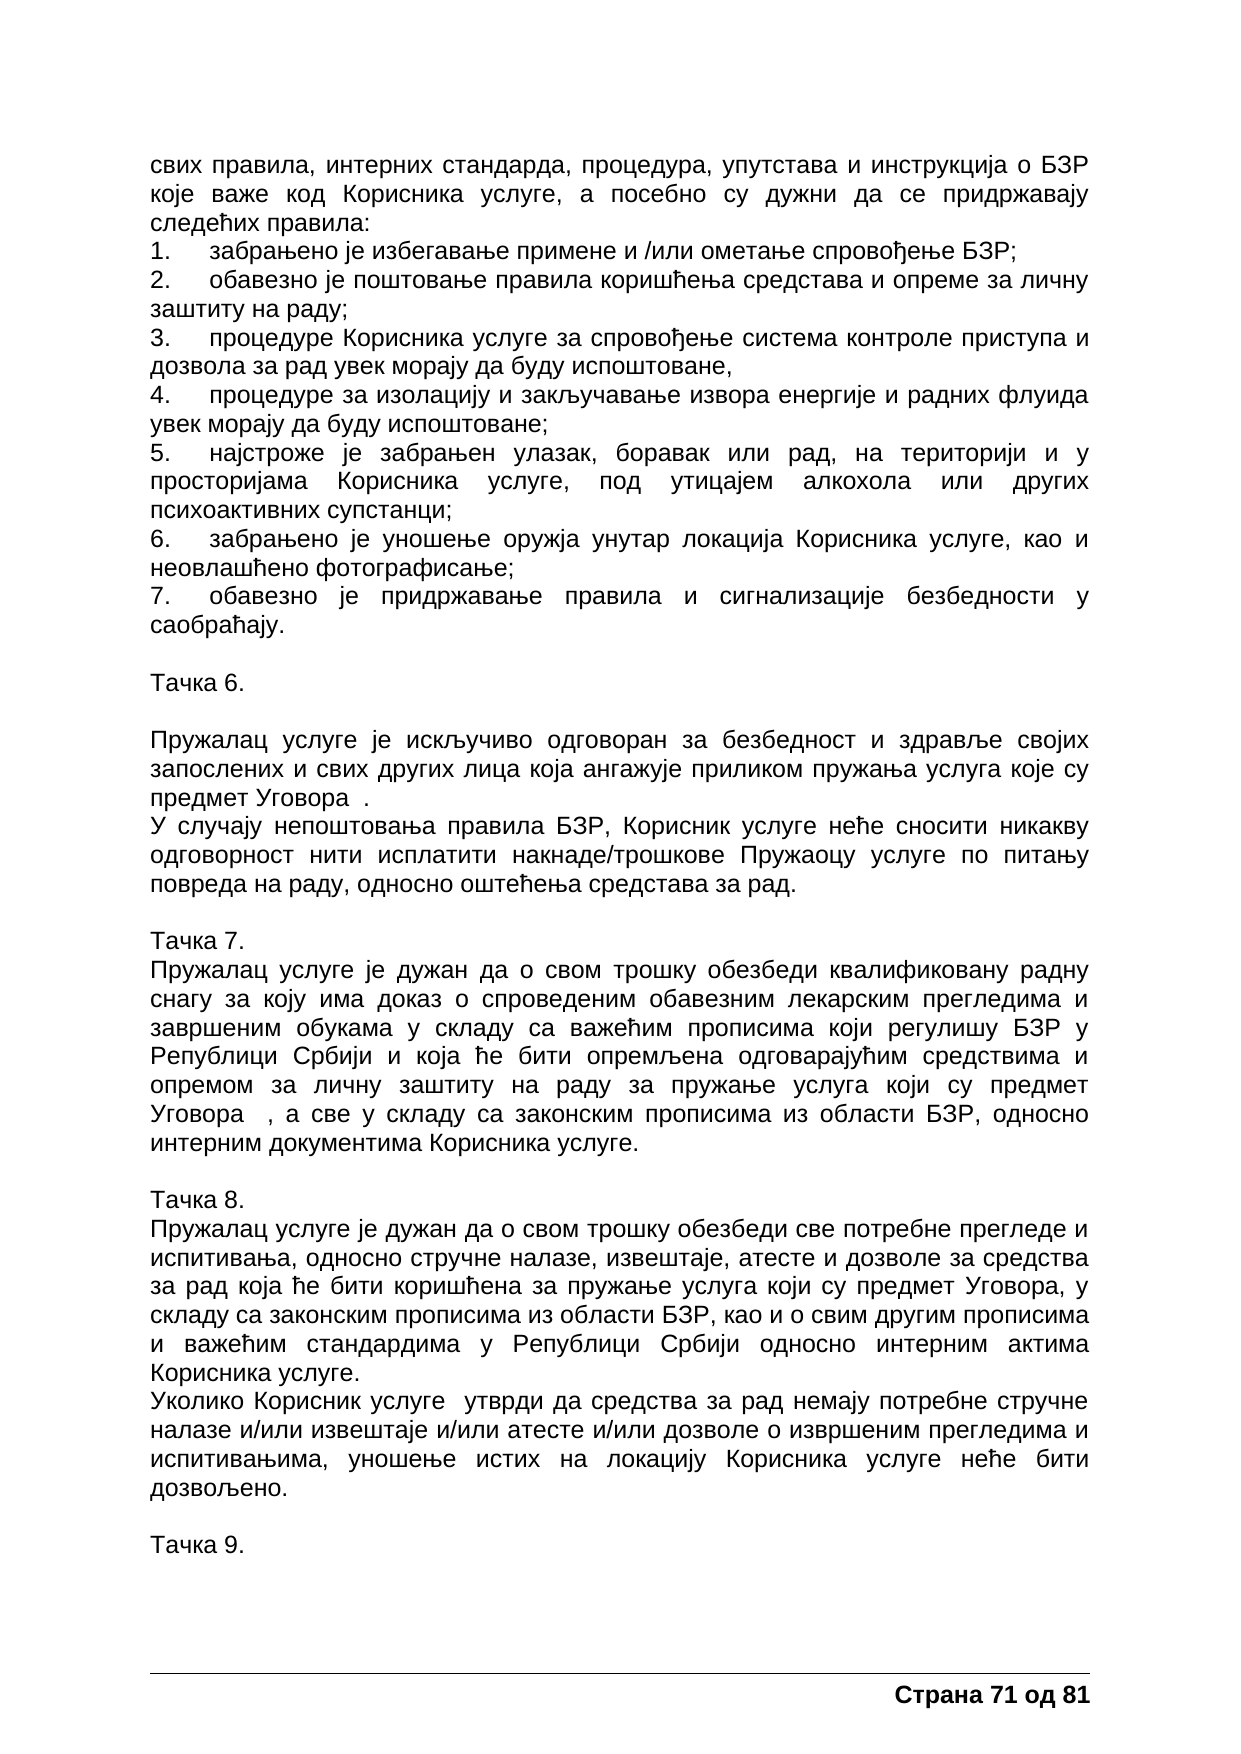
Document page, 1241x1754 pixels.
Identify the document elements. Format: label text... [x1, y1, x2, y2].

text Уколико Корисник услуге утврди да средства за рад немају потребне стручне налазе и/или извештаје и/или атесте и/или дозволе о извршеним прегледима и испитивањима, уношење истих на локацију Корисника услуге неће бити дозвољено. [150, 1386, 1090, 1501]
text Пружалац услуге је искључиво одговоран за безбедност и здравље својих запослених и свих других лица која ангажује приликом пружања услуга које су предмет Уговора . [150, 725, 1090, 811]
text 5. најстроже је забрањен улазак, боравак или рад, на територији и у просторијама Корисника услуге, под утицајем алкохола или других психоактивних супстанци; [150, 437, 1090, 524]
text 1. забрањено је избегавање примене и /или ометање спровођење БЗР; [150, 236, 1090, 265]
text 2. обавезно је поштовање правила коришћења средстава и опреме за личну заштиту на раду; [150, 265, 1090, 322]
text 6. забрањено је уношење оружја унутар локација Корисника услуге, као и неовлашћено фотографисање; [150, 524, 1090, 581]
text 7. обавезно је придржавање правила и сигнализације безбедности у саобраћају. [150, 581, 1090, 639]
text Тачка 6. [150, 667, 1090, 696]
text 3. процедуре Корисника услуге за спровођење система контроле приступа и дозвола за рад увек морају да буду испоштоване, [150, 322, 1090, 380]
text Пружалац услуге је дужан да о свом трошку обезбеди све потребне прегледе и испитивања, односно стручне налазе, извештаје, атесте и дозволе за средства за рад која ће бити коришћена за пружање услуга који су предмет Уговора, у складу са законским прописима из области БЗР, као и о свим другим прописима и важећим стандардима у Републици Србији односно интерним актима Корисника услуге. [150, 1214, 1090, 1386]
text Тачка 8. [150, 1185, 1090, 1214]
text Тачка 9. [150, 1530, 1090, 1559]
text Пружалац услуге је дужан да о свом трошку обезбеди квалификовану радну снагу за коју има доказ о спроведеним обавезним лекарским прегледима и завршеним обукама у складу са важећим прописима који регулишу БЗР у Републици Србији и која ће бити опремљена одговарајућим средствима и опремом за личну заштиту на раду за пружање услуга који су предмет Уговора , а све у складу са законским прописима из области БЗР, односно интерним документима Корисника услуге. [150, 955, 1090, 1156]
text Тачка 7. [150, 926, 1090, 955]
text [150, 150, 1090, 236]
text У случају непоштовања правила БЗР, Корисник услуге неће сносити никакву одговорност нити исплатити накнаде/трошкове Пружаоцу услуге по питању повреда на раду, односно оштећења средстава за рад. [150, 811, 1090, 897]
text 4. процедуре за изолацију и закључавање извора енергије и радних флуида увек морају да буду испоштоване; [150, 380, 1090, 437]
